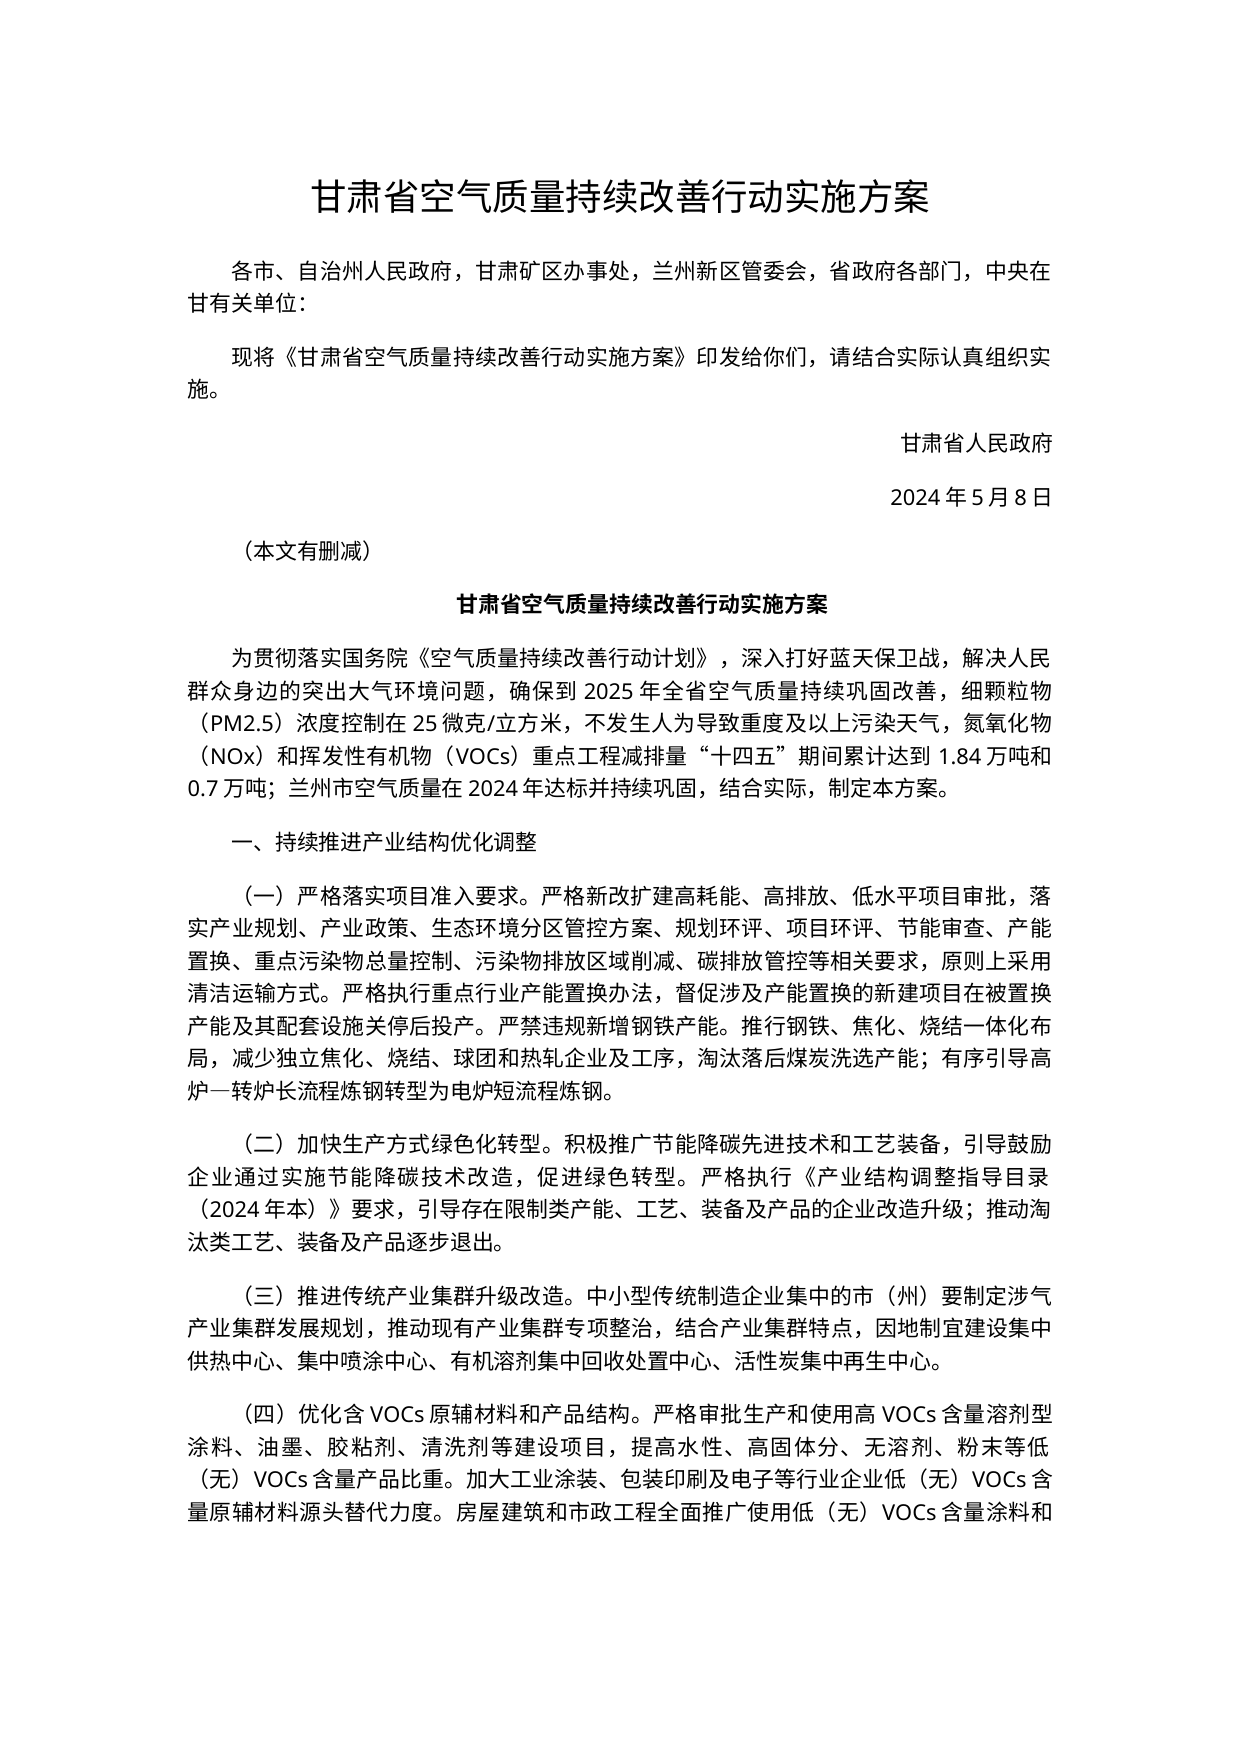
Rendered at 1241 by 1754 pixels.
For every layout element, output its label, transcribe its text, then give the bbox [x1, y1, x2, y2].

text （一）严格落实项目准入要求。严格新改扩建高耗能、高排放、低水平项目审批，落实产业规划、产业政策、生态环境分区管控方案、规划环评、项目环评、节能审查、产能置换、重点污染物总量控制、污染物排放区域削减、碳排放管控等相关要求，原则上采用清洁运输方式。严格执行重点行业产能置换办法，督促涉及产能置换的新建项目在被置换产能及其配套设施关停后投产。严禁违规新增钢铁产能。推行钢铁、焦化、烧结一体化布局，减少独立焦化、烧结、球团和热轧企业及工序，淘汰落后煤炭洗选产能；有序引导高炉—转炉长流程炼钢转型为电炉短流程炼钢。 [187, 878, 1053, 1106]
text 一、持续推进产业结构优化调整 [187, 824, 1053, 857]
text 现将《甘肃省空气质量持续改善行动实施方案》印发给你们，请结合实际认真组织实施。 [187, 339, 1053, 404]
text 甘肃省空气质量持续改善行动实施方案 [187, 162, 1053, 227]
text 甘肃省空气质量持续改善行动实施方案 [187, 587, 1053, 619]
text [187, 1397, 1053, 1527]
text 为贯彻落实国务院《空气质量持续改善行动计划》，深入打好蓝天保卫战，解决人民群众身边的突出大气环境问题，确保到2025年全省空气质量持续巩固改善，细颗粒物（PM2.5）浓度控制在25微克/立方米，不发生人为导致重度及以上污染天气，氮氧化物（NOx）和挥发性有机物（VOCs）重点工程减排量“十四五”期间累计达到1.84万吨和0.7万吨；兰州市空气质量在2024年达标并持续巩固，结合实际，制定本方案。 [187, 641, 1053, 803]
text 各市、自治州人民政府，甘肃矿区办事处，兰州新区管委会，省政府各部门，中央在甘有关单位： [187, 253, 1053, 318]
text （三）推进传统产业集群升级改造。中小型传统制造企业集中的市（州）要制定涉气产业集群发展规划，推动现有产业集群专项整治，结合产业集群特点，因地制宜建设集中供热中心、集中喷涂中心、有机溶剂集中回收处置中心、活性炭集中再生中心。 [187, 1278, 1053, 1376]
text 甘肃省人民政府 [187, 426, 1053, 458]
text （本文有删减） [187, 533, 1053, 566]
text （二）加快生产方式绿色化转型。积极推广节能降碳先进技术和工艺装备，引导鼓励企业通过实施节能降碳技术改造，促进绿色转型。严格执行《产业结构调整指导目录（2024年本）》要求，引导存在限制类产能、工艺、装备及产品的企业改造升级；推动淘汰类工艺、装备及产品逐步退出。 [187, 1127, 1053, 1257]
text 2024年5月8日 [187, 479, 1053, 512]
